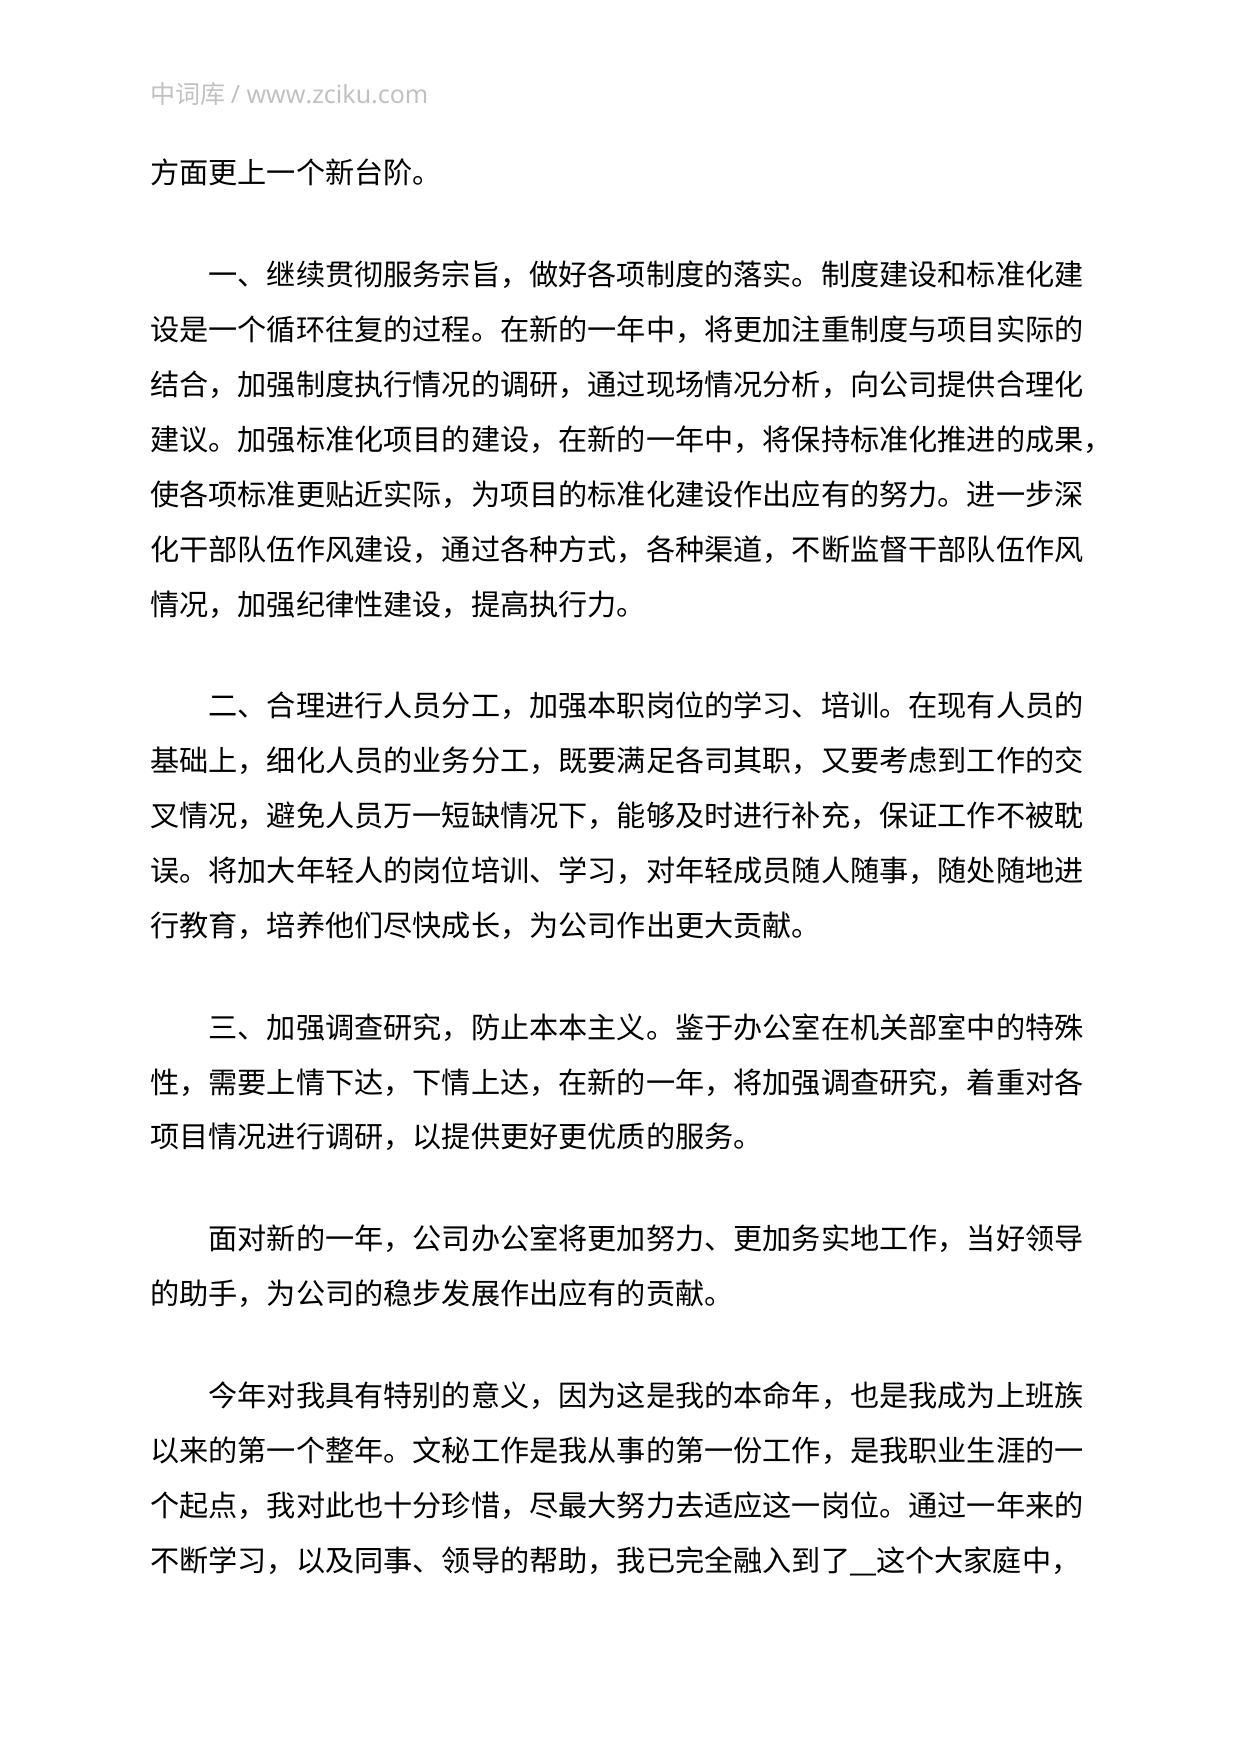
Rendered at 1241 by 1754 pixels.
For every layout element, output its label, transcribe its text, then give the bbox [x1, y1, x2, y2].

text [150, 150, 1090, 192]
text 一、继续贯彻服务宗旨，做好各项制度的落实。制度建设和标准化建设是一个循环往复的过程。在新的一年中，将更加注重制度与项目实际的结合，加强制度执行情况的调研，通过现场情况分析，向公司提供合理化建议。加强标准化项目的建设，在新的一年中，将保持标准化推进的成果，使各项标准更贴近实际，为项目的标准化建设作出应有的努力。进一步深化干部队伍作风建设，通过各种方式，各种渠道，不断监督干部队伍作风情况，加强纪律性建设，提高执行力。 [150, 252, 1090, 623]
text 三、加强调查研究，防止本本主义。鉴于办公室在机关部室中的特殊性，需要上情下达，下情上达，在新的一年，将加强调查研究，着重对各项目情况进行调研，以提供更好更优质的服务。 [150, 1004, 1090, 1156]
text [150, 1372, 1090, 1579]
text 面对新的一年，公司办公室将更加努力、更加务实地工作，当好领导的助手，为公司的稳步发展作出应有的贡献。 [150, 1216, 1090, 1313]
text 二、合理进行人员分工，加强本职岗位的学习、培训。在现有人员的基础上，细化人员的业务分工，既要满足各司其职，又要考虑到工作的交叉情况，避免人员万一短缺情况下，能够及时进行补充，保证工作不被耽误。将加大年轻人的岗位培训、学习，对年轻成员随人随事，随处随地进行教育，培养他们尽快成长，为公司作出更大贡献。 [150, 683, 1090, 945]
